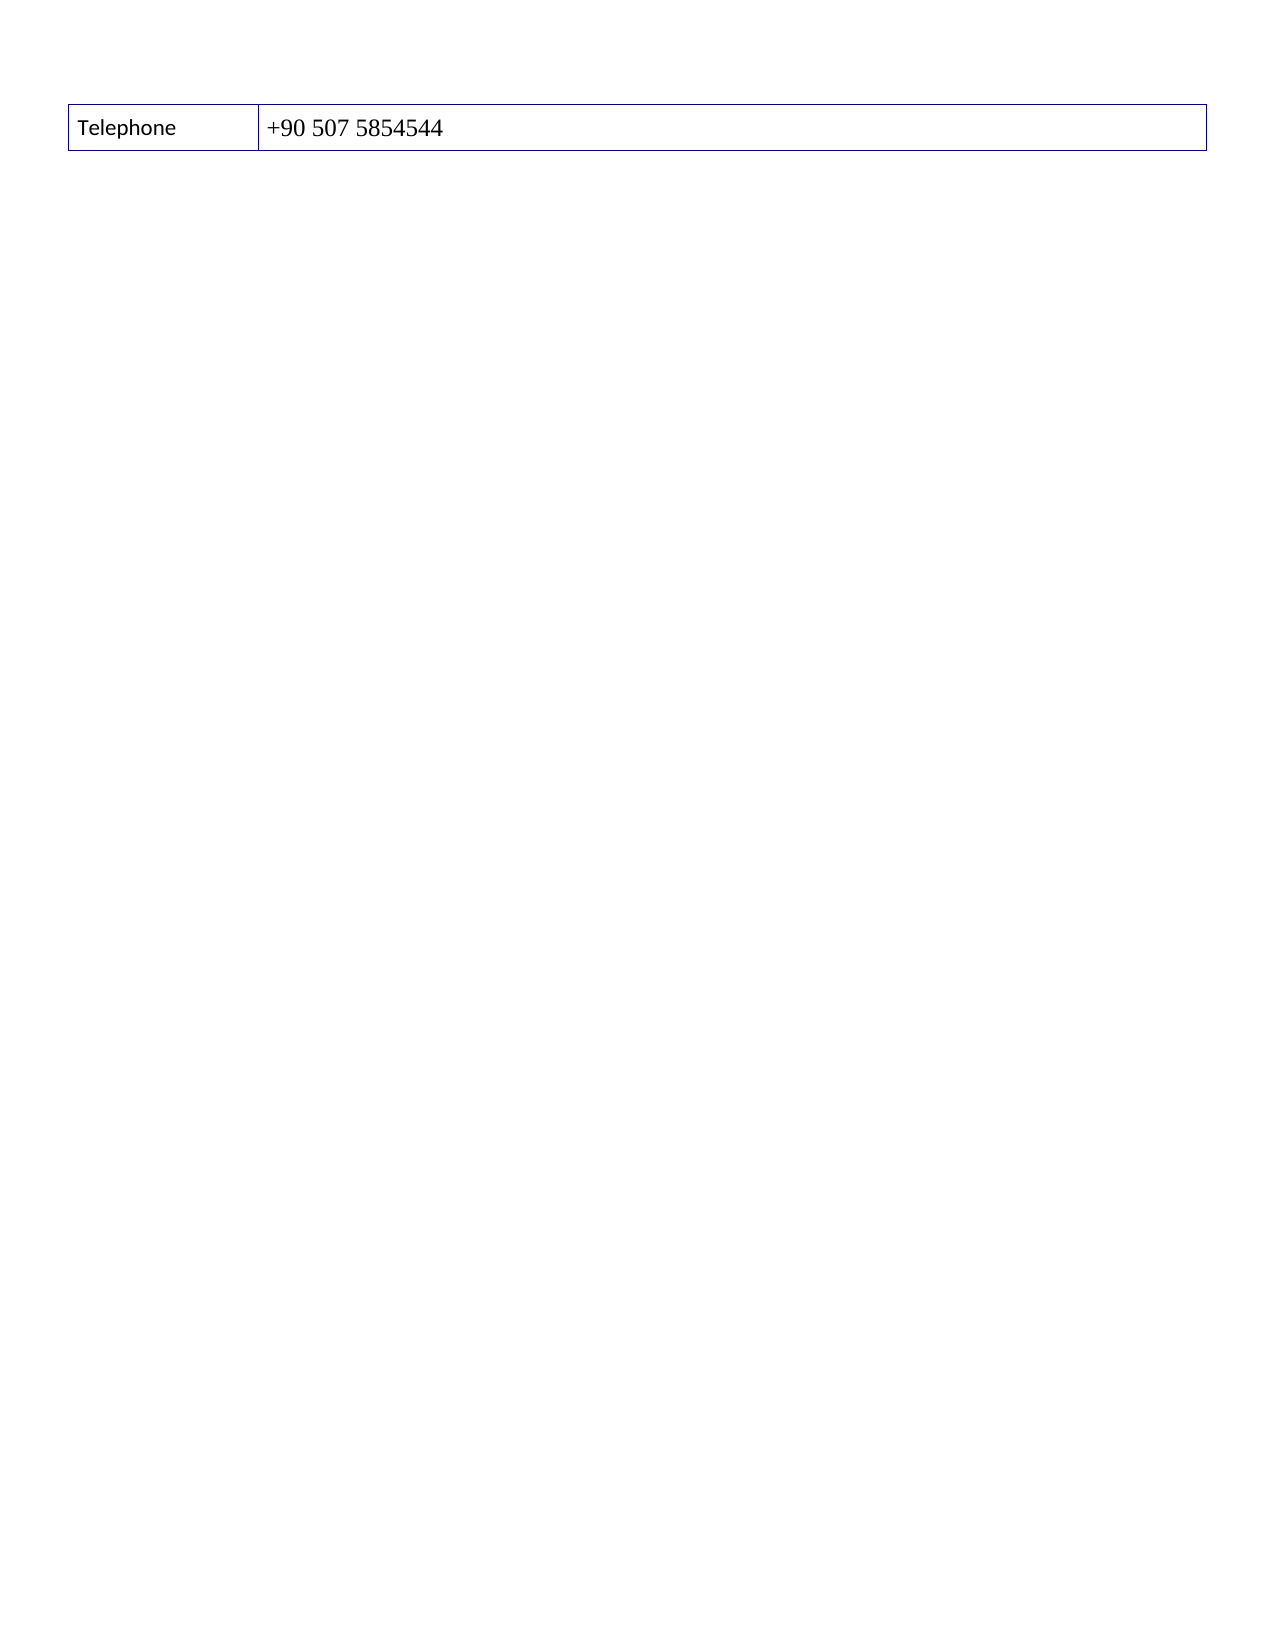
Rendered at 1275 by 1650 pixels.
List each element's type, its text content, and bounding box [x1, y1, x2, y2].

table_cell +90 507 5854544 [259, 105, 1206, 150]
table_cell Telephone [69, 105, 258, 150]
